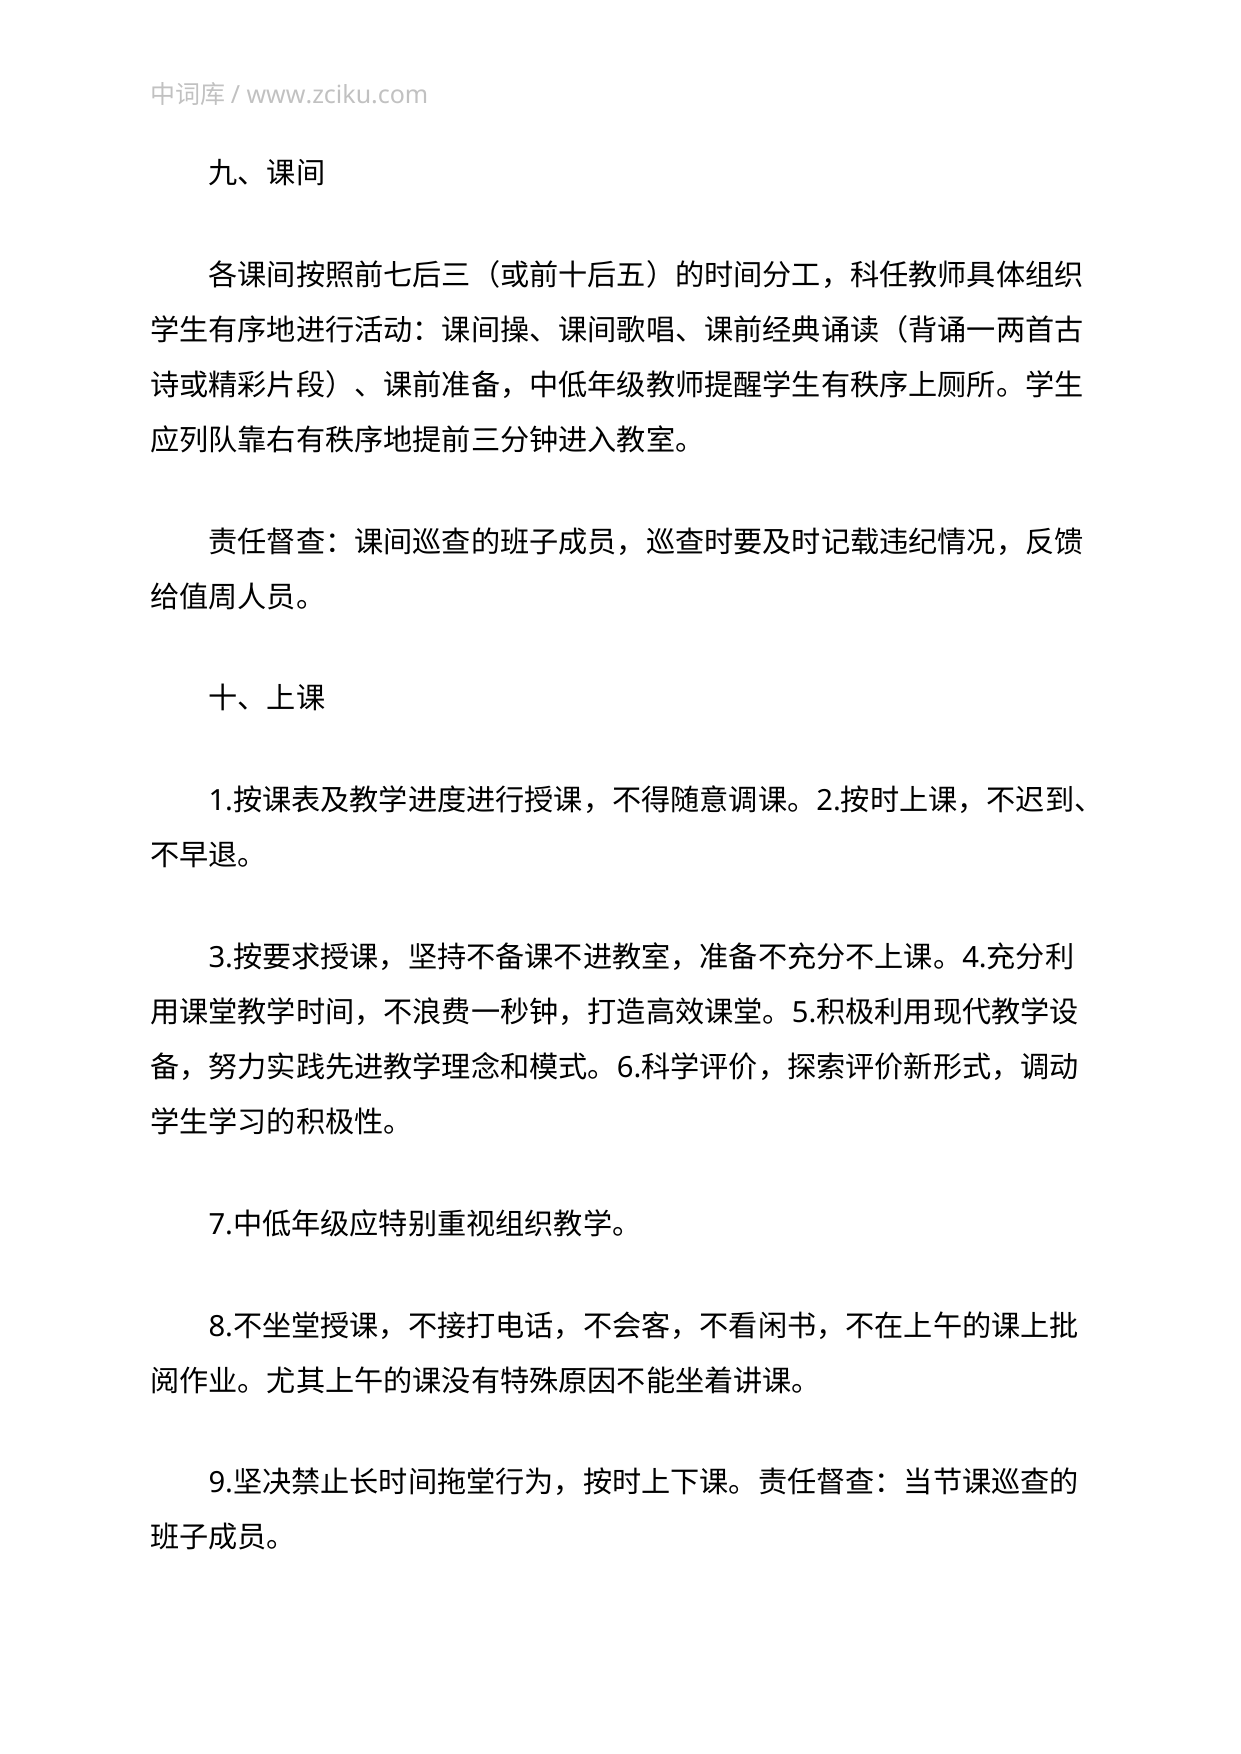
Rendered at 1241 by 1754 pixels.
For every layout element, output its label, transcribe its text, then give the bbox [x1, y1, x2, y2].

text 3.按要求授课，坚持不备课不进教室，准备不充分不上课。4.充分利用课堂教学时间，不浪费一秒钟，打造高效课堂。5.积极利用现代教学设备，努力实践先进教学理念和模式。6.科学评价，探索评价新形式，调动学生学习的积极性。 [150, 933, 1090, 1141]
text 7.中低年级应特别重视组织教学。 [150, 1200, 1090, 1243]
text 责任督查：课间巡查的班子成员，巡查时要及时记载违纪情况，反馈给值周人员。 [150, 518, 1090, 615]
text 各课间按照前七后三（或前十后五）的时间分工，科任教师具体组织学生有序地进行活动：课间操、课间歌唱、课前经典诵读（背诵一两首古诗或精彩片段）、课前准备，中低年级教师提醒学生有秩序上厕所。学生应列队靠右有秩序地提前三分钟进入教室。 [150, 252, 1090, 459]
text 1.按课表及教学进度进行授课，不得随意调课。2.按时上课，不迟到、不早退。 [150, 777, 1090, 874]
text 8.不坐堂授课，不接打电话，不会客，不看闲书，不在上午的课上批阅作业。尤其上午的课没有特殊原因不能坐着讲课。 [150, 1302, 1090, 1399]
text 9.坚决禁止长时间拖堂行为，按时上下课。责任督查：当节课巡查的班子成员。 [150, 1459, 1090, 1556]
text 九、课间 [150, 150, 1090, 192]
text 十、上课 [150, 675, 1090, 717]
